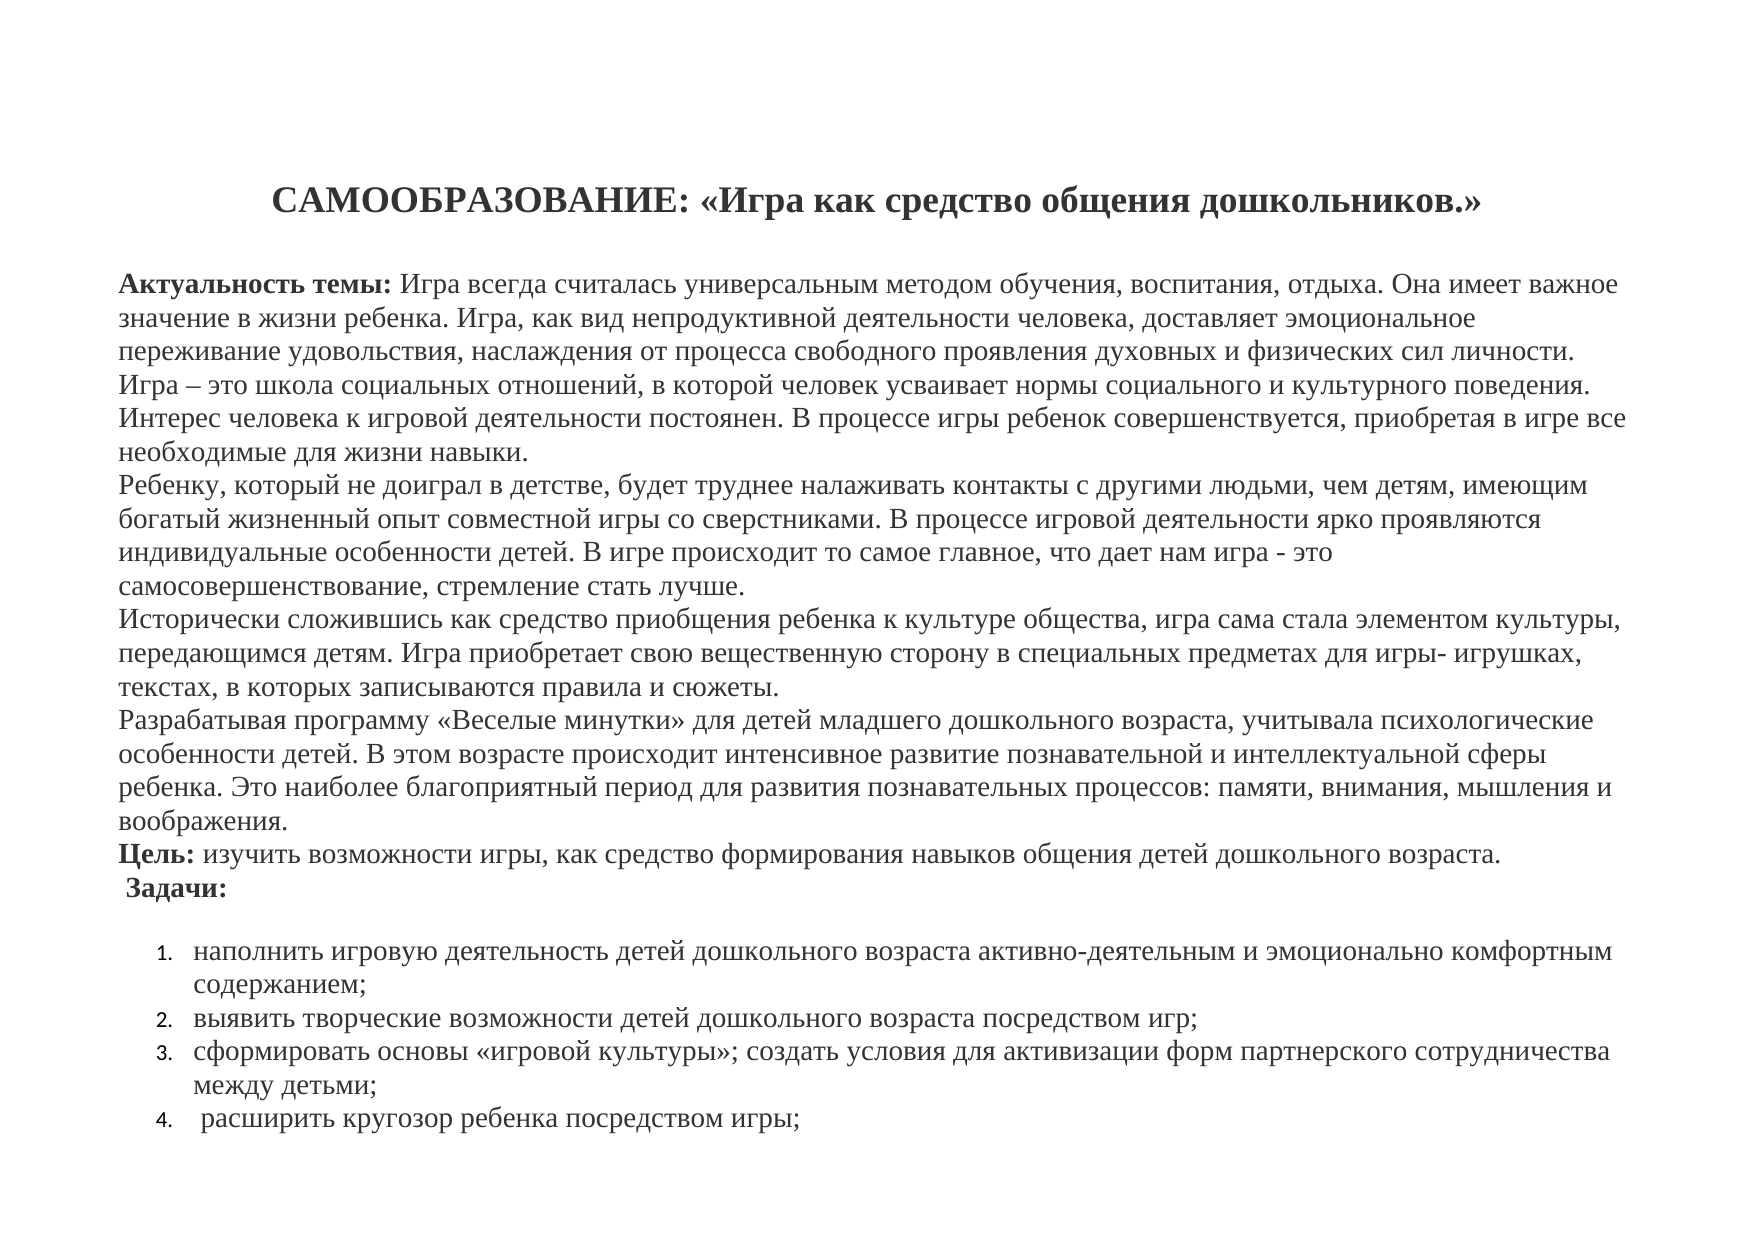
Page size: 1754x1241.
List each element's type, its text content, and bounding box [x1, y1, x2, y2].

list расширить кругозор ребенка посредством игры; [156, 1100, 1636, 1134]
text Ребенку, который не доиграл в детстве, будет труднее налаживать контакты с другими людьми, чем детям, имеющим богатый жизненный опыт совместной игры со сверстниками. В процессе игровой деятельности ярко проявляются индивидуальные особенности детей. В игре происходит то самое главное, что дает нам игра - это самосовершенствование, стремление стать лучше. [118, 467, 1636, 602]
text Задачи: [118, 870, 1636, 903]
text Исторически сложившись как средство приобщения ребенка к культуре общества, игра сама стала элементом культуры, передающимся детям. Игра приобретает свою вещественную сторону в специальных предметах для игры- игрушках, текстах, в которых записываются правила и сюжеты. [118, 602, 1636, 702]
text Разрабатывая программу «Веселые минутки» для детей младшего дошкольного возраста, учитывала психологические особенности детей. В этом возрасте происходит интенсивное развитие познавательной и интеллектуальной сферы ребенка. Это наиболее благоприятный период для развития познавательных процессов: памяти, внимания, мышления и воображения. [118, 702, 1636, 836]
list сформировать основы «игровой культуры»; создать условия для активизации форм партнерского сотрудничества между детьми; [156, 1033, 1636, 1100]
list выявить творческие возможности детей дошкольного возраста посредством игр; [156, 1000, 1636, 1033]
text САМООБРАЗОВАНИЕ: «Игра как средство общения дошкольников.» [118, 177, 1636, 220]
text Интерес человека к игровой деятельности постоянен. В процессе игры ребенок совершенствуется, приобретая в игре все необходимые для жизни навыки. [118, 400, 1636, 467]
text Цель: изучить возможности игры, как средство формирования навыков общения детей дошкольного возраста. [118, 836, 1636, 870]
text Актуальность темы: Игра всегда считалась универсальным методом обучения, воспитания, отдыха. Она имеет важное значение в жизни ребенка. Игра, как вид непродуктивной деятельности человека, доставляет эмоциональное переживание удовольствия, наслаждения от процесса свободного проявления духовных и физических сил личности. [118, 266, 1636, 367]
list наполнить игровую деятельность детей дошкольного возраста активно-деятельным и эмоционально комфортным содержанием; [156, 933, 1636, 1000]
text Игра – это школа социальных отношений, в которой человек усваивает нормы социального и культурного поведения. [118, 367, 1636, 400]
